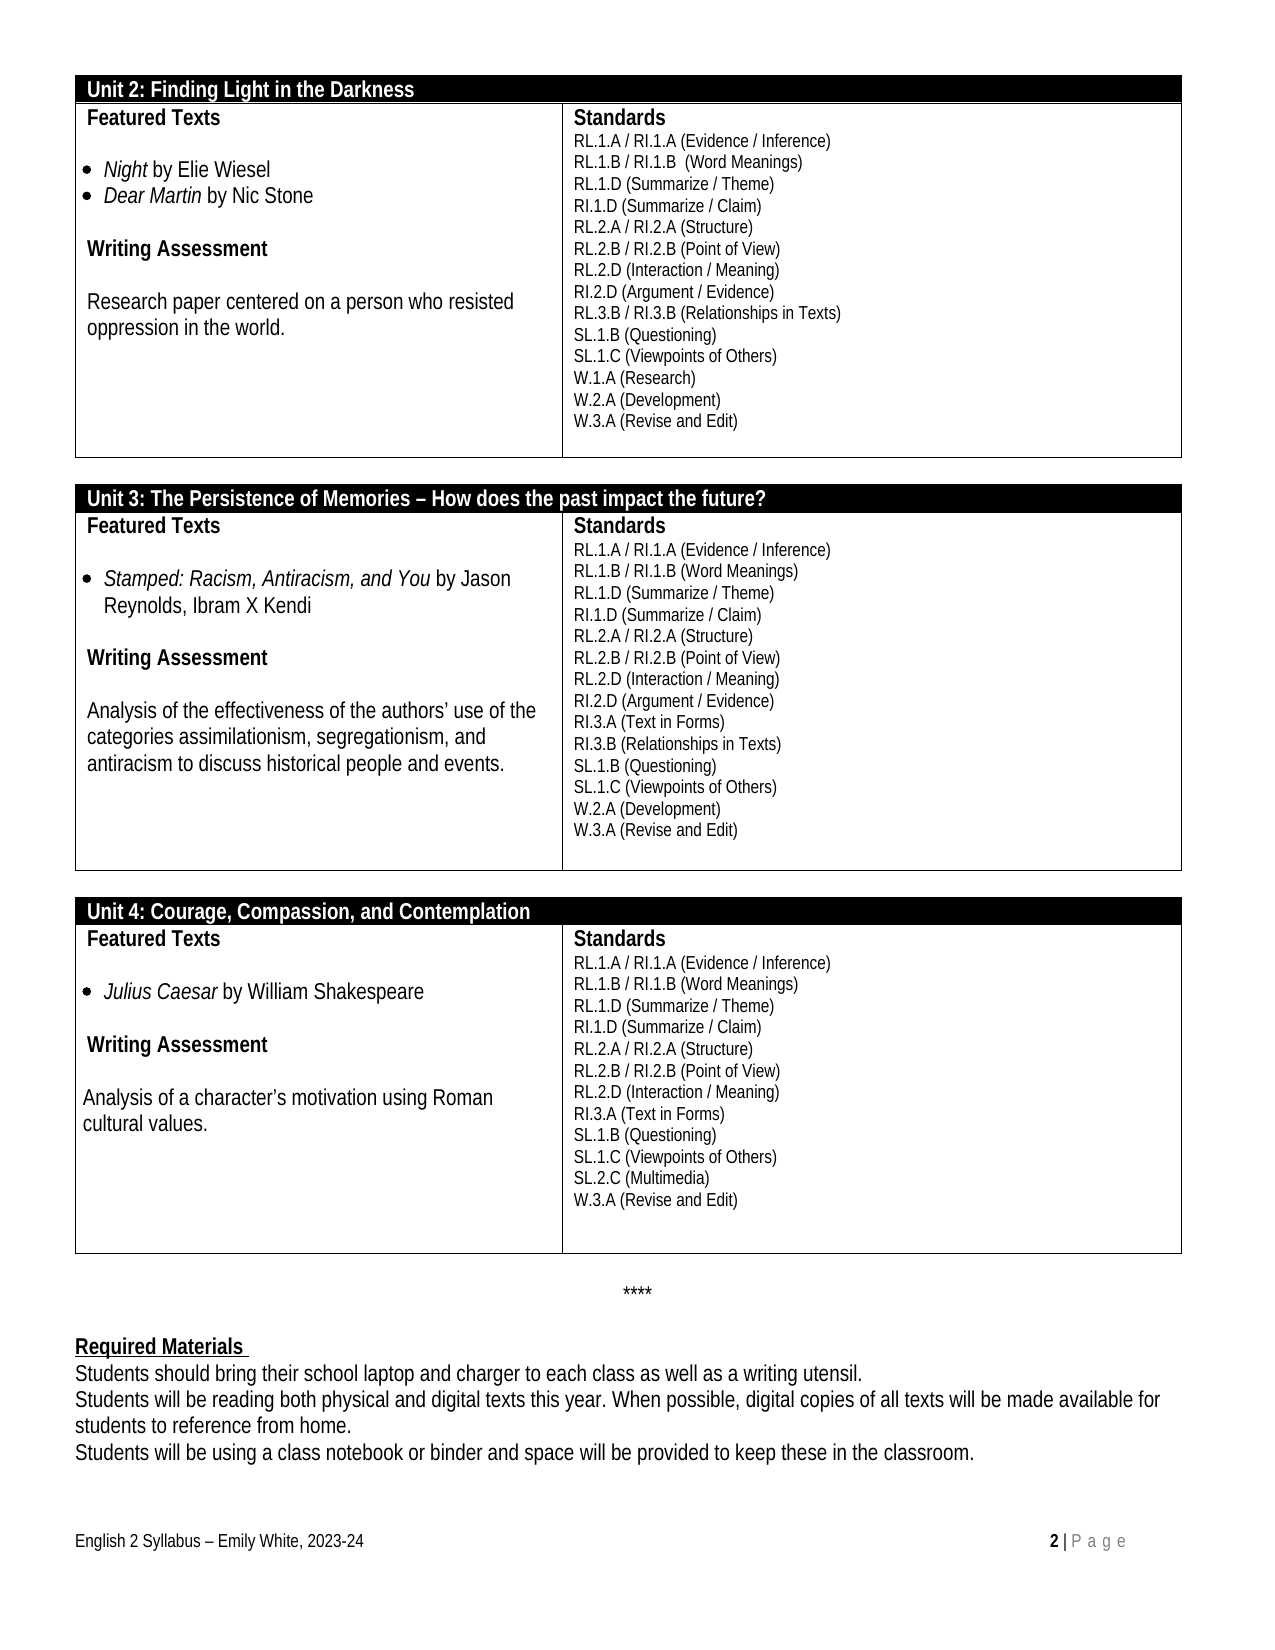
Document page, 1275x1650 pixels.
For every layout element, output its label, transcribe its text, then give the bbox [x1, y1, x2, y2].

table_header Unit 2: Finding Light in the Darkness [76, 76, 1181, 102]
table_cell Standards RL.1.A / RI.1.A (Evidence / Inference) RL.1.B / RI.1.B (Word Meanings) RL.1.D (Summarize / Theme) RI.1.D (Summarize / Claim) RL.2.A / RI.2.A (Structure) RL.2.B / RI.2.B (Point of View) RL.2.D (Interaction / Meaning) RI.2.D (Argument / Evidence) RL.3.B / RI.3.B (Relationships in Texts) SL.1.B (Questioning) SL.1.C (Viewpoints of Others) W.1.A (Research) W.2.A (Development) W.3.A (Revise and Edit) [563, 104, 1181, 457]
table_cell Standards RL.1.A / RI.1.A (Evidence / Inference) RL.1.B / RI.1.B (Word Meanings) RL.1.D (Summarize / Theme) RI.1.D (Summarize / Claim) RL.2.A / RI.2.A (Structure) RL.2.B / RI.2.B (Point of View) RL.2.D (Interaction / Meaning) RI.2.D (Argument / Evidence) RI.3.A (Text in Forms) RI.3.B (Relationships in Texts) SL.1.B (Questioning) SL.1.C (Viewpoints of Others) W.2.A (Development) W.3.A (Revise and Edit) [563, 513, 1181, 869]
table_cell Featured Texts Julius Caesar by William Shakespeare Writing Assessment Analysis of a character’s motivation using Roman cultural values. [76, 925, 562, 1253]
text Required Materials [75, 1333, 1200, 1360]
table_header Unit 4: Courage, Compassion, and Contemplation [76, 898, 1181, 924]
text Students will be reading both physical and digital texts this year. When possible, digital copies of all texts will be made available for students to reference from home. [75, 1386, 1200, 1439]
text Students should bring their school laptop and charger to each class as well as a writing utensil. [75, 1360, 1200, 1386]
table_cell Standards RL.1.A / RI.1.A (Evidence / Inference) RL.1.B / RI.1.B (Word Meanings) RL.1.D (Summarize / Theme) RI.1.D (Summarize / Claim) RL.2.A / RI.2.A (Structure) RL.2.B / RI.2.B (Point of View) RL.2.D (Interaction / Meaning) RI.3.A (Text in Forms) SL.1.B (Questioning) SL.1.C (Viewpoints of Others) SL.2.C (Multimedia) W.3.A (Revise and Edit) [563, 925, 1181, 1253]
table_cell Featured Texts Night by Elie Wiesel Dear Martin by Nic Stone Writing Assessment Research paper centered on a person who resisted oppression in the world. [76, 104, 562, 457]
table_header Unit 3: The Persistence of Memories – How does the past impact the future? [76, 485, 1181, 511]
table_cell Featured Texts Stamped: Racism, Antiracism, and You by Jason Reynolds, Ibram X Kendi Writing Assessment Analysis of the effectiveness of the authors’ use of the categories assimilationism, segregationism, and antiracism to discuss historical people and events. [76, 513, 562, 869]
text **** [75, 1281, 1200, 1307]
text Students will be using a class notebook or binder and space will be provided to keep these in the classroom. [75, 1439, 1200, 1465]
